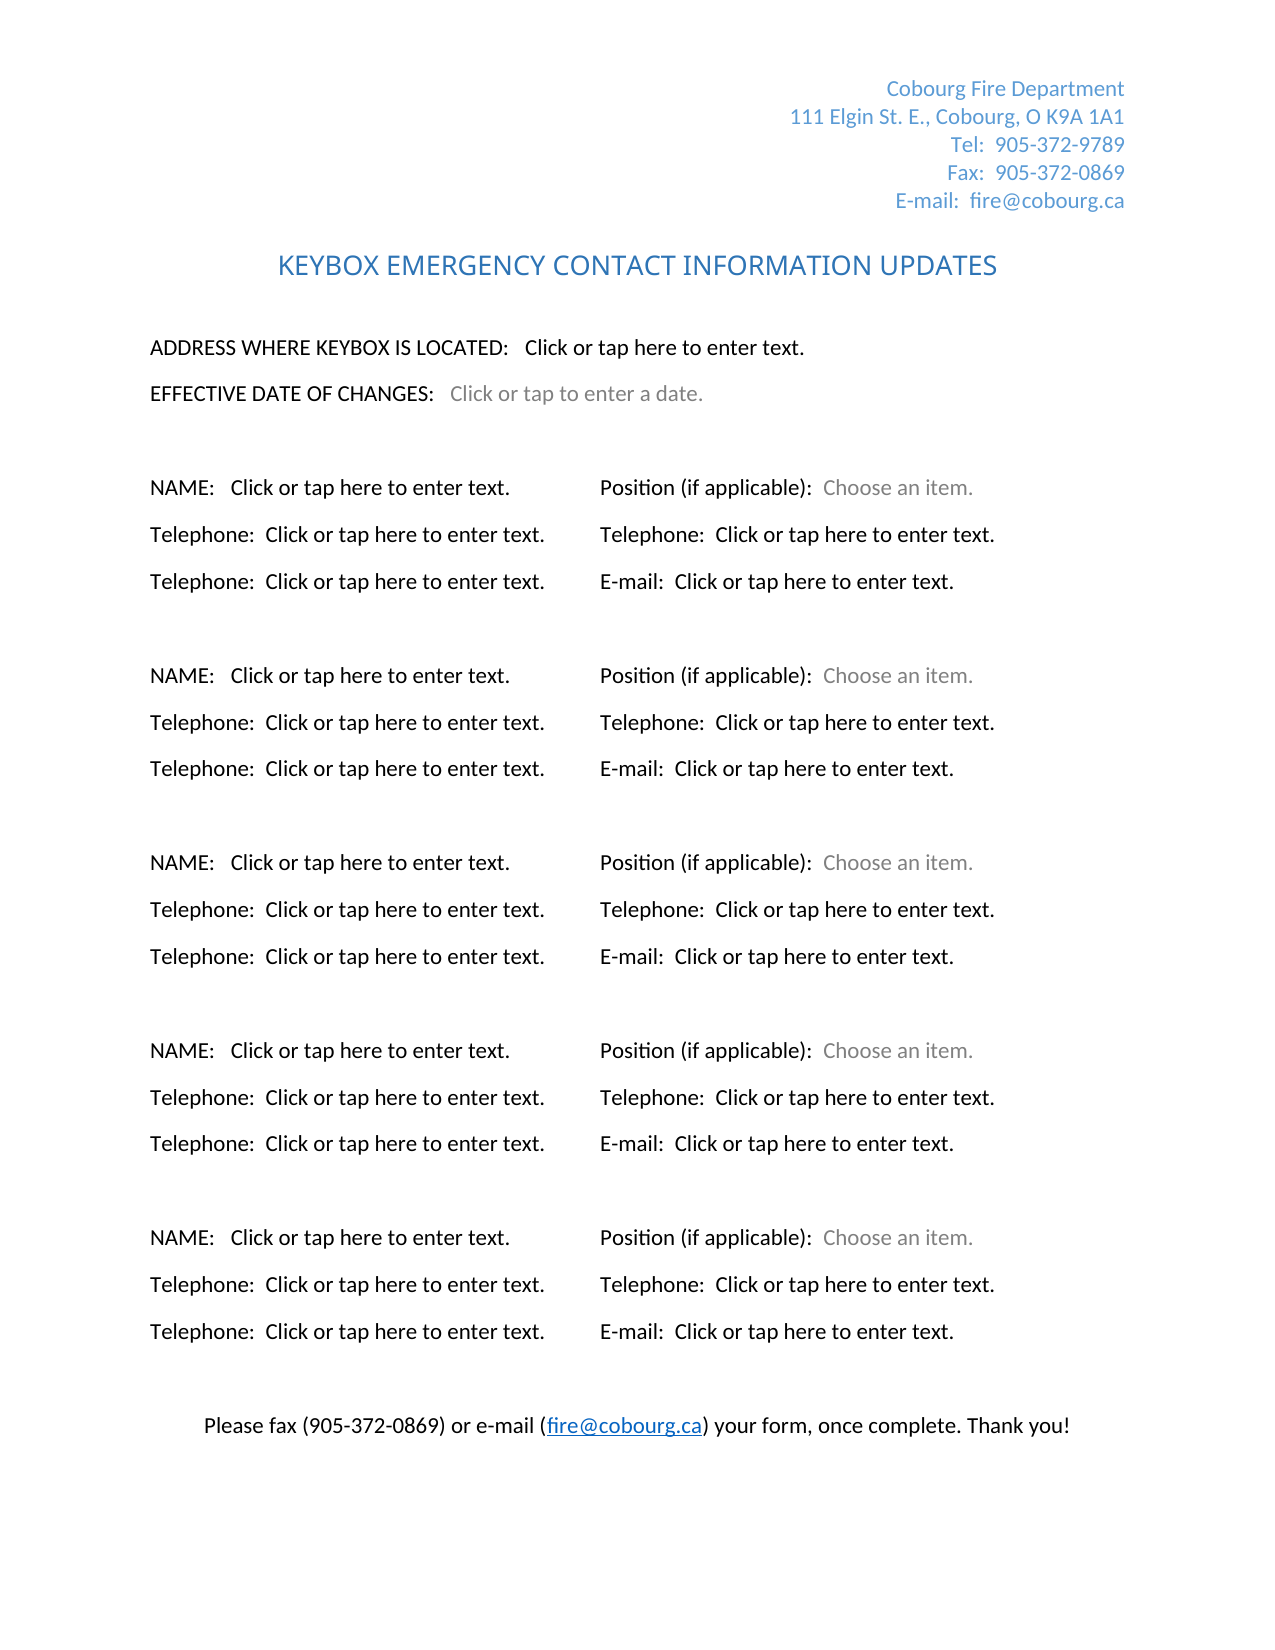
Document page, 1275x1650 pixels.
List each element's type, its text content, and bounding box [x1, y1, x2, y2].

text Telephone: Telephone: [150, 1270, 1125, 1298]
text EFFECTIVE DATE OF CHANGES: [150, 379, 1125, 408]
text NAME: Position (if applicable): [150, 848, 1125, 876]
text Telephone: E-mail: [150, 567, 1125, 595]
text NAME: Position (if applicable): [150, 473, 1125, 501]
text Telephone: Telephone: [150, 520, 1125, 548]
subtitle KEYBOX EMERGENCY CONTACT INFORMATION UPDATES [150, 246, 1125, 283]
text Telephone: E-mail: [150, 754, 1125, 783]
text Telephone: Telephone: [150, 895, 1125, 923]
text ADDRESS WHERE KEYBOX IS LOCATED: [150, 333, 1125, 361]
text NAME: Position (if applicable): [150, 1036, 1125, 1064]
text Telephone: E-mail: [150, 1129, 1125, 1158]
text Telephone: E-mail: [150, 1317, 1125, 1345]
text Please fax (905-372-0869) or e-mail (fire@cobourg.ca) your form, once complete. Thank you! [150, 1411, 1125, 1439]
text Telephone: E-mail: [150, 942, 1125, 970]
text Telephone: Telephone: [150, 708, 1125, 736]
text NAME: Position (if applicable): [150, 1223, 1125, 1251]
text NAME: Position (if applicable): [150, 661, 1125, 689]
text Telephone: Telephone: [150, 1083, 1125, 1111]
